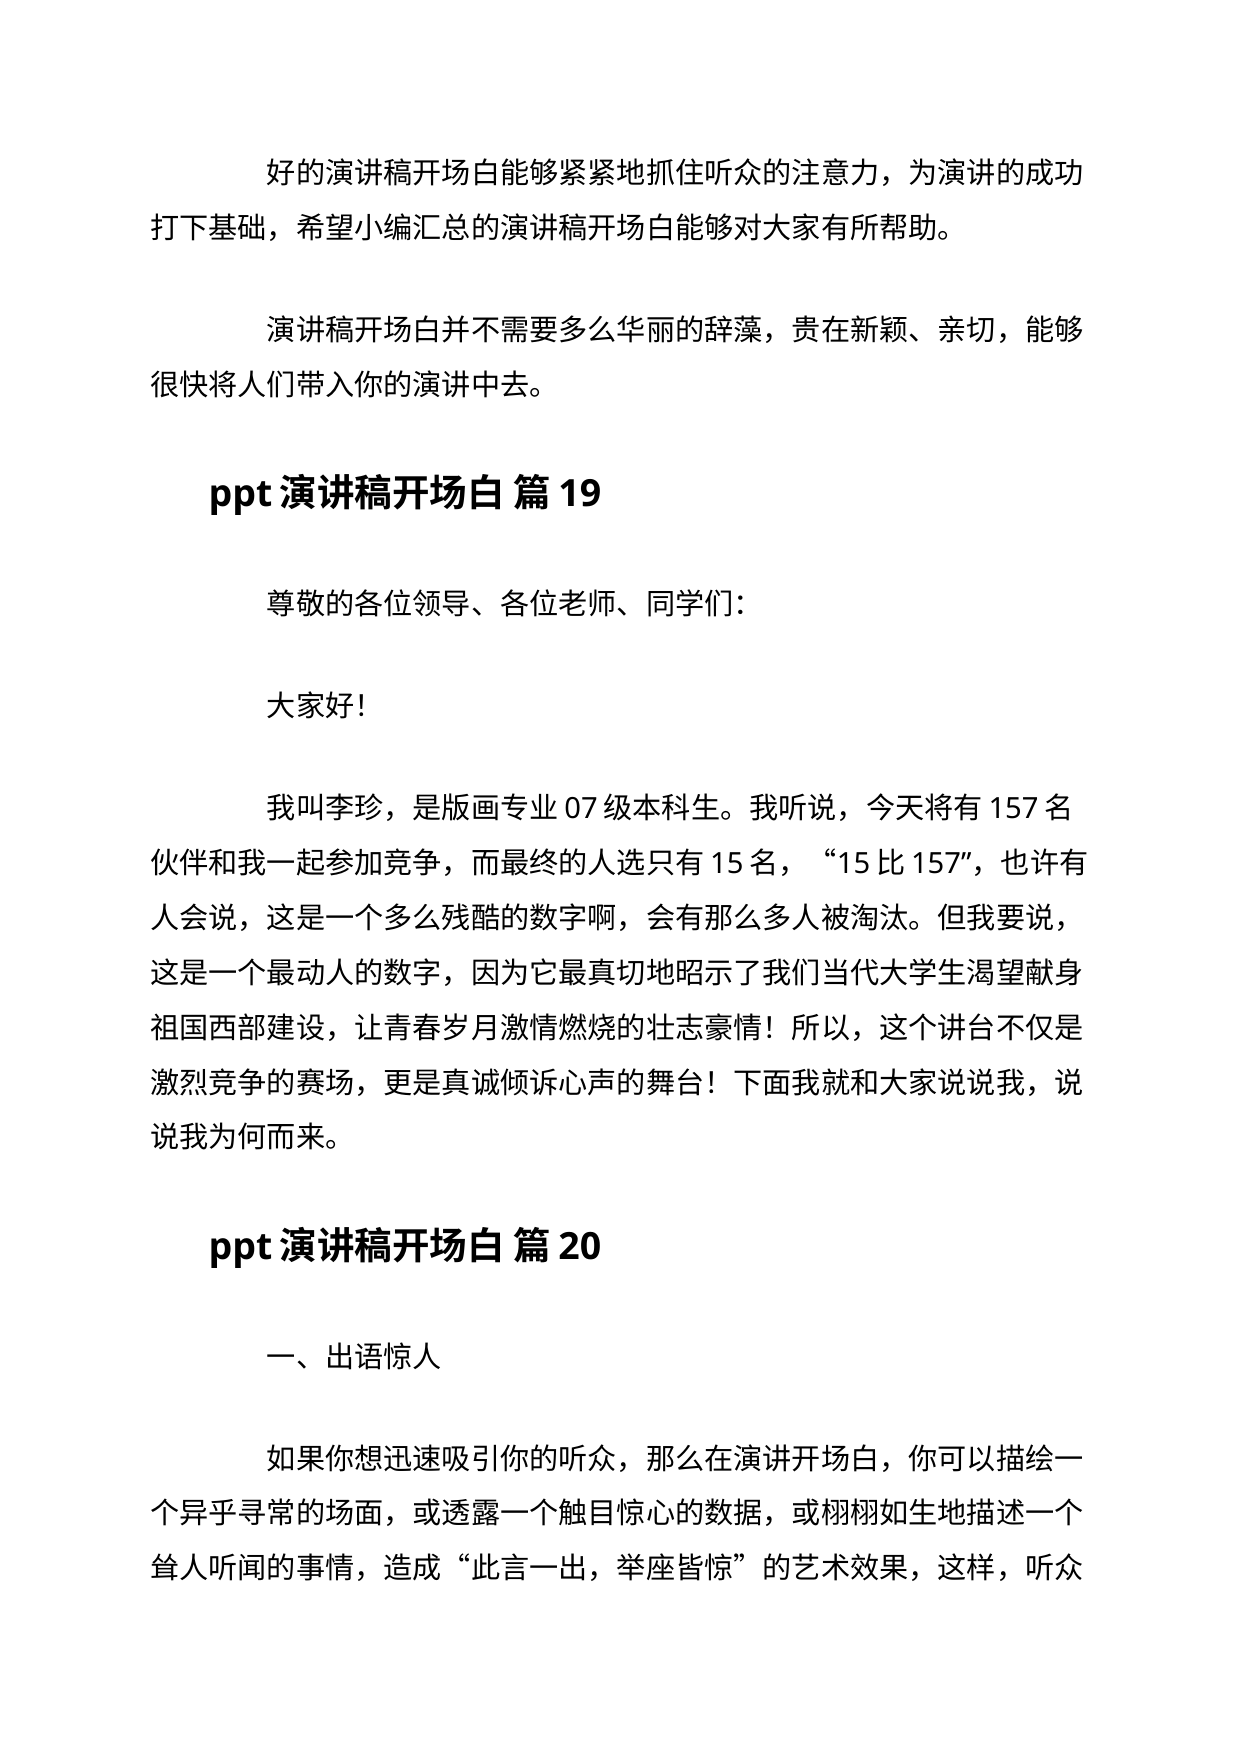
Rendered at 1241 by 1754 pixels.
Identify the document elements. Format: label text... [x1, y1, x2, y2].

text ppt演讲稿开场白 篇19 [150, 463, 1090, 518]
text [150, 1435, 1090, 1587]
text 一、出语惊人 [150, 1333, 1090, 1376]
text 大家好！ [150, 683, 1090, 725]
text 演讲稿开场白并不需要多么华丽的辞藻，贵在新颖、亲切，能够很快将人们带入你的演讲中去。 [150, 307, 1090, 404]
text 尊敬的各位领导、各位老师、同学们： [150, 581, 1090, 623]
text ppt演讲稿开场白 篇20 [150, 1216, 1090, 1270]
text 我叫李珍，是版画专业07级本科生。我听说，今天将有157名伙伴和我一起参加竞争，而最终的人选只有15名，“15比157”，也许有人会说，这是一个多么残酷的数字啊，会有那么多人被淘汰。但我要说，这是一个最动人的数字，因为它最真切地昭示了我们当代大学生渴望献身祖国西部建设，让青春岁月激情燃烧的壮志豪情！所以，这个讲台不仅是激烈竞争的赛场，更是真诚倾诉心声的舞台！下面我就和大家说说我，说说我为何而来。 [150, 784, 1090, 1156]
text 好的演讲稿开场白能够紧紧地抓住听众的注意力，为演讲的成功打下基础，希望小编汇总的演讲稿开场白能够对大家有所帮助。 [150, 150, 1090, 247]
